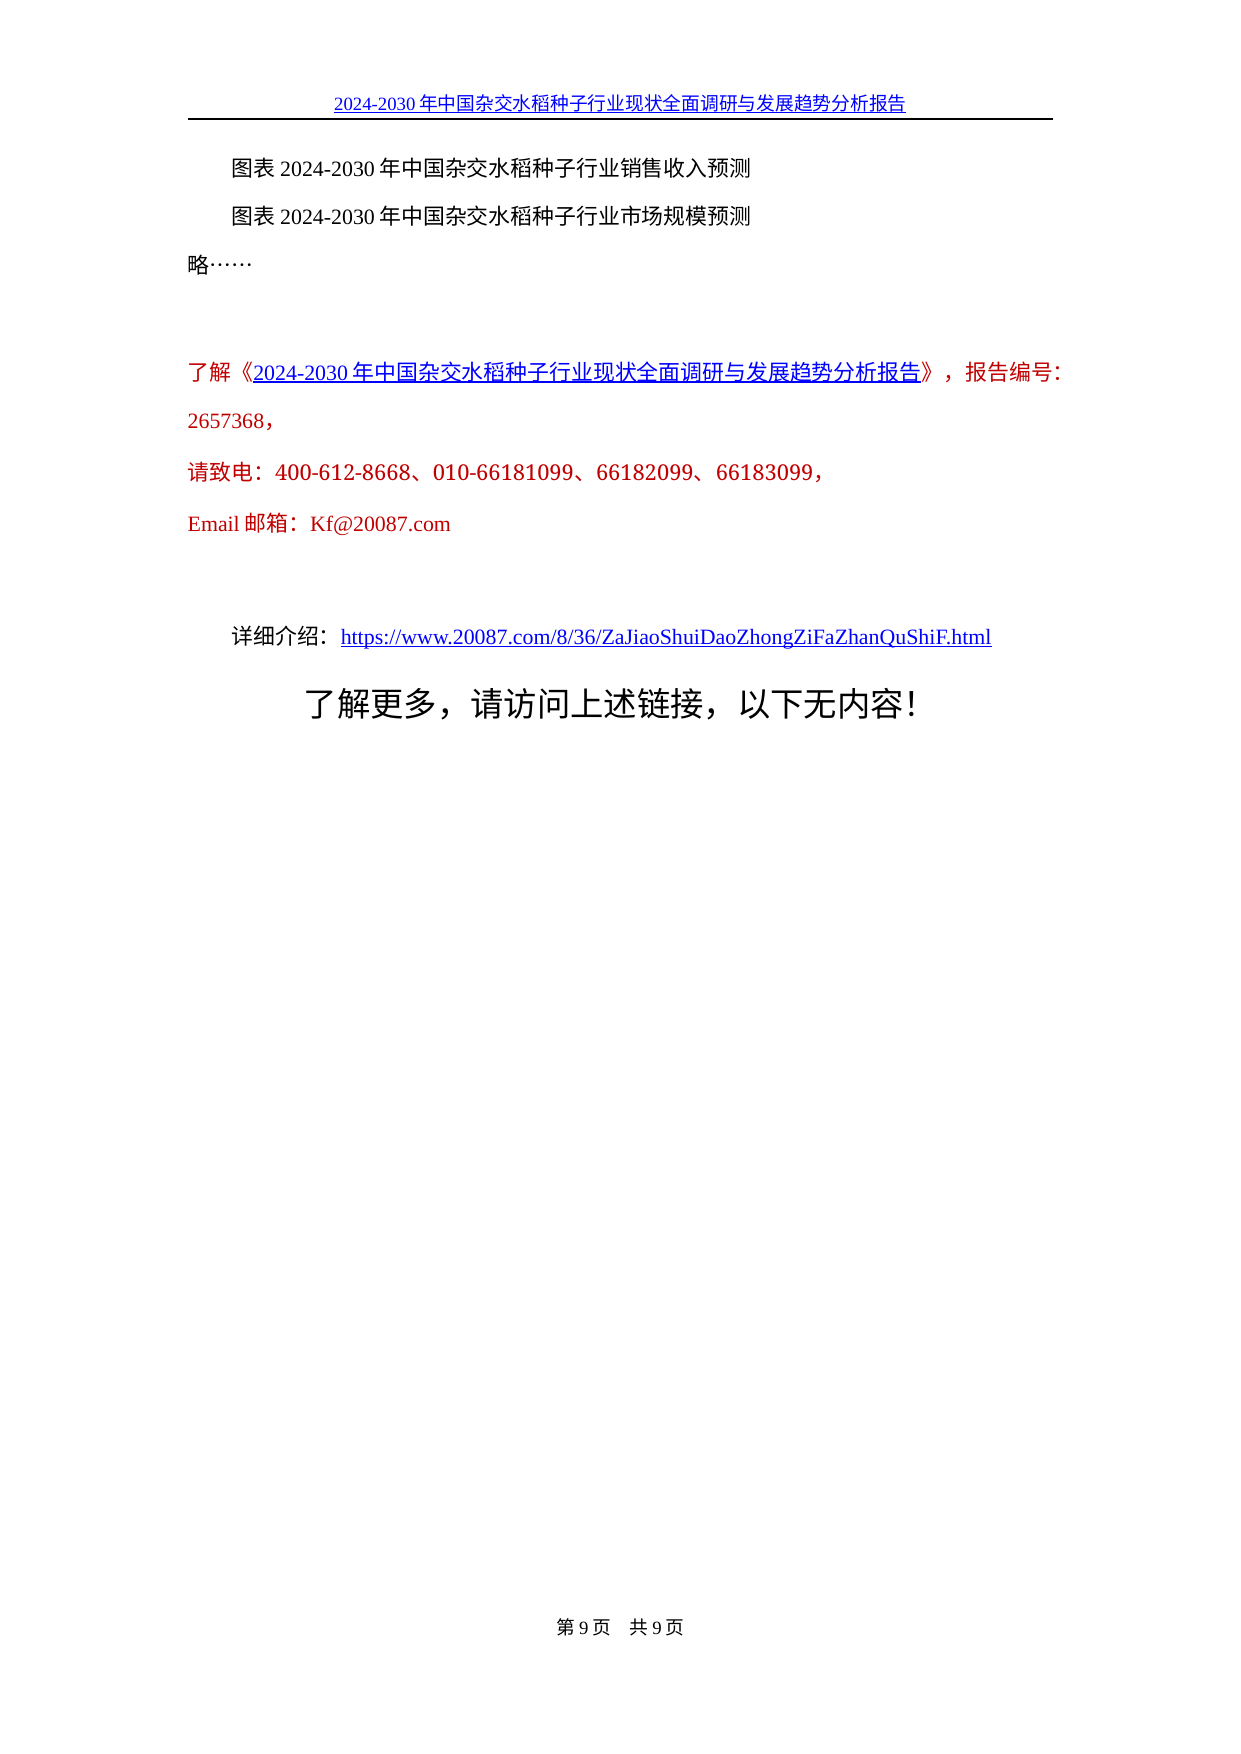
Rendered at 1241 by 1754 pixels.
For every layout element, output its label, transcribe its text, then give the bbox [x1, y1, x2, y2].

text 请致电：400-612-8668、010-66181099、66182099、66183099， [187, 454, 1053, 487]
text Email邮箱：Kf@20087.com [187, 506, 1053, 538]
text 了解《2024-2030年中国杂交水稻种子行业现状全面调研与发展趋势分析报告》，报告编号：2657368， [187, 354, 1053, 435]
text 详细介绍：https://www.20087.com/8/36/ZaJiaoShuiDaoZhongZiFaZhanQuShiF.html [187, 619, 1053, 651]
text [187, 150, 1053, 280]
title 了解更多，请访问上述链接，以下无内容！ [187, 669, 1053, 734]
